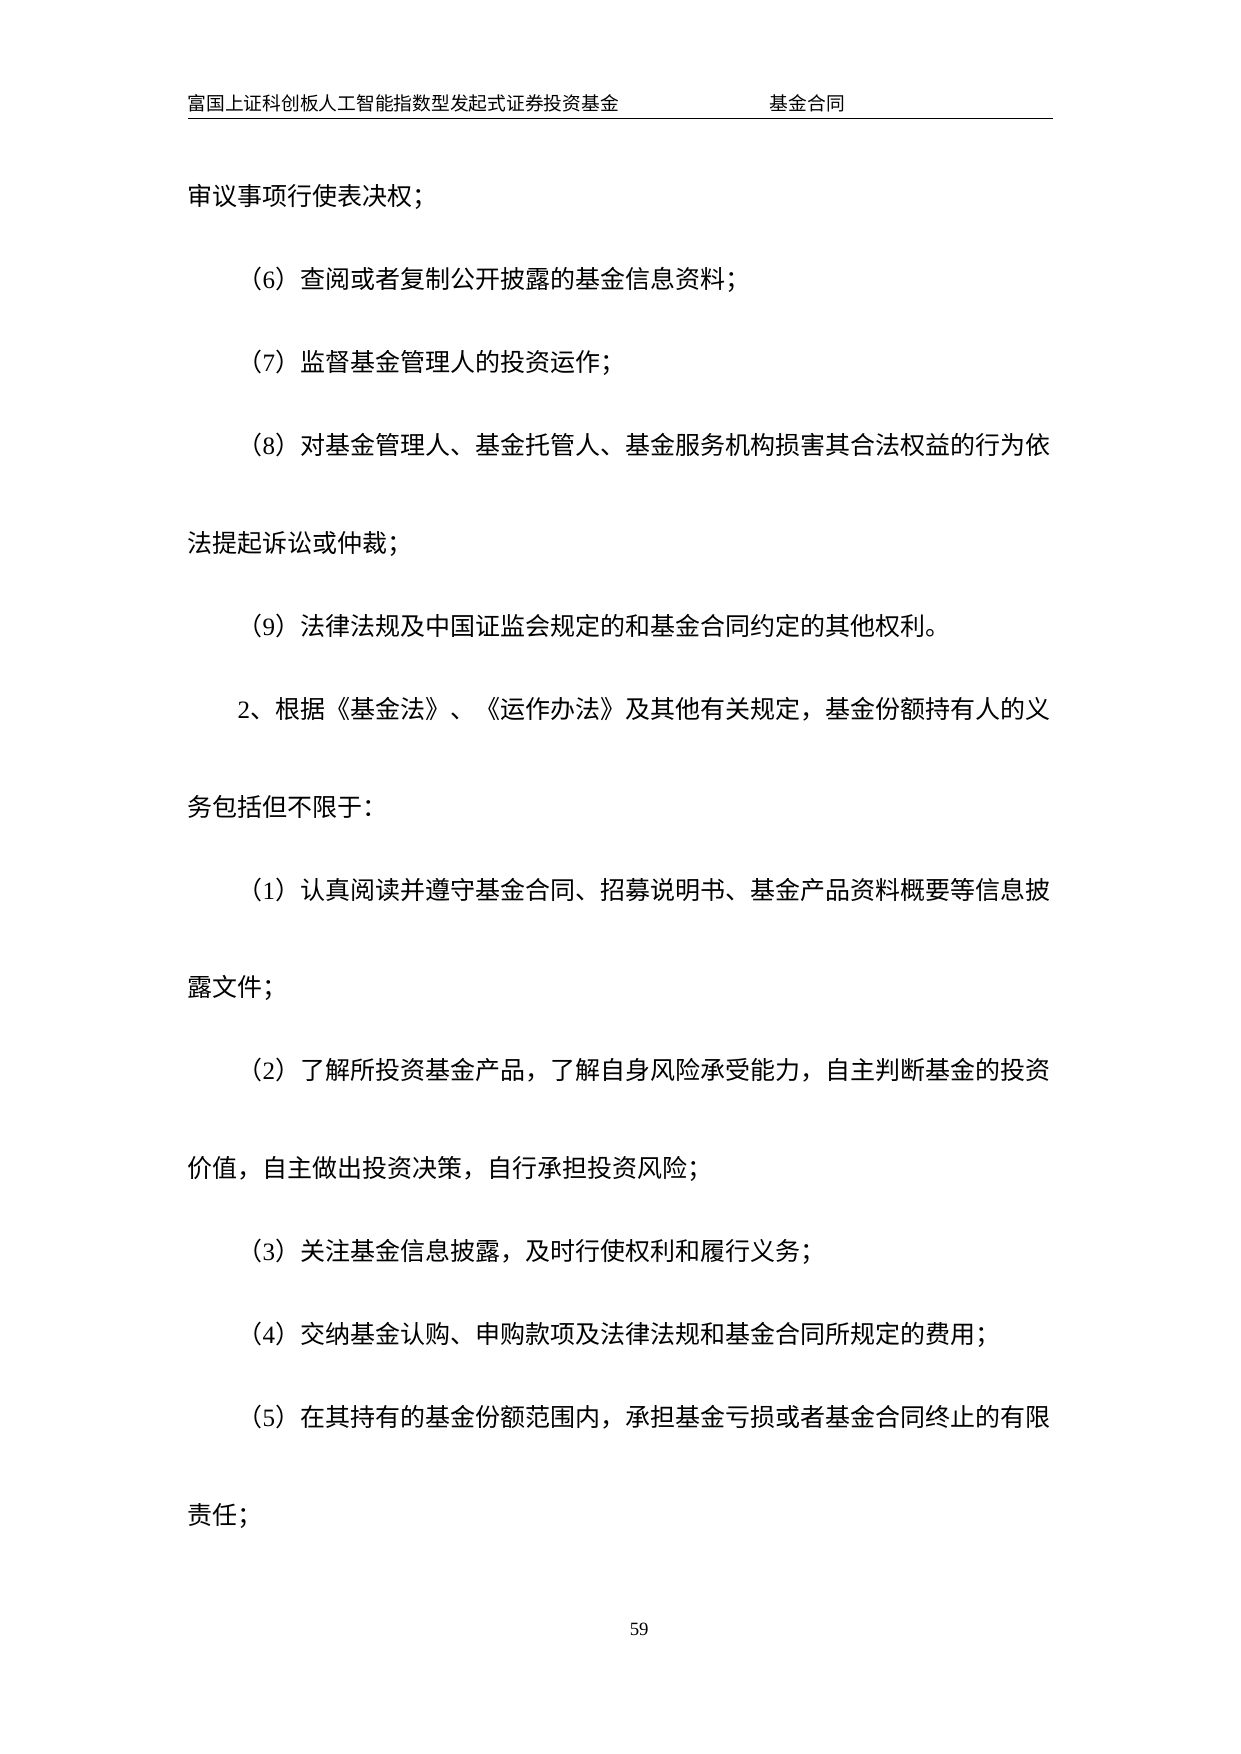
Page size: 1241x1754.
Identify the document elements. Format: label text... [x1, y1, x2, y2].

text （1）认真阅读并遵守基金合同、招募说明书、基金产品资料概要等信息披露文件； [187, 856, 1053, 1018]
text （3）关注基金信息披露，及时行使权利和履行义务； [187, 1217, 1053, 1282]
text 2、根据《基金法》、《运作办法》及其他有关规定，基金份额持有人的义务包括但不限于： [187, 675, 1053, 838]
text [187, 162, 1053, 227]
text （8）对基金管理人、基金托管人、基金服务机构损害其合法权益的行为依法提起诉讼或仲裁； [187, 411, 1053, 574]
text （4）交纳基金认购、申购款项及法律法规和基金合同所规定的费用； [187, 1300, 1053, 1365]
text （9）法律法规及中国证监会规定的和基金合同约定的其他权利。 [187, 592, 1053, 657]
text （6）查阅或者复制公开披露的基金信息资料； [187, 245, 1053, 310]
text （7）监督基金管理人的投资运作； [187, 328, 1053, 393]
text （5）在其持有的基金份额范围内，承担基金亏损或者基金合同终止的有限责任； [187, 1383, 1053, 1546]
text （2）了解所投资基金产品，了解自身风险承受能力，自主判断基金的投资价值，自主做出投资决策，自行承担投资风险； [187, 1036, 1053, 1199]
